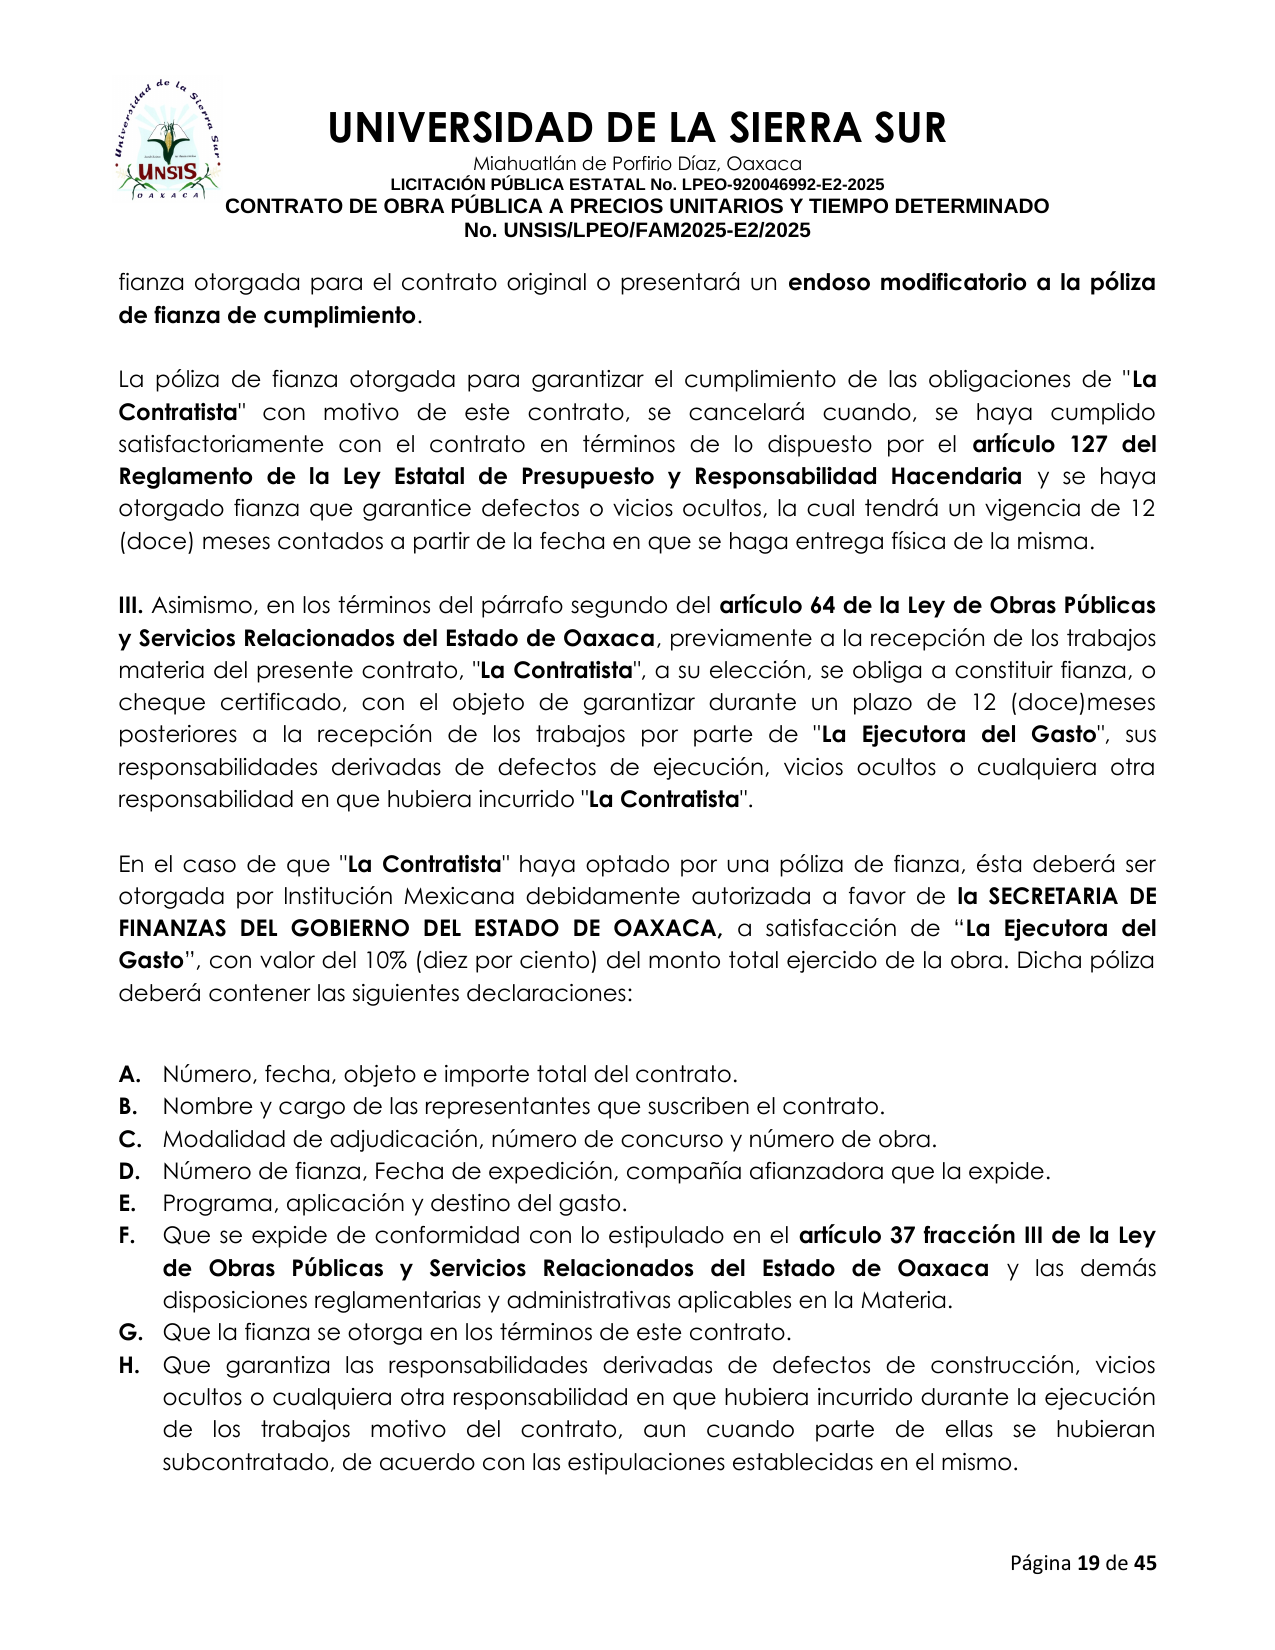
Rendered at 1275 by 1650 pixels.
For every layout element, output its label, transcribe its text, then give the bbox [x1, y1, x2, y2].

text En el caso de que "La Contratista" haya optado por una póliza de fianza, ésta deberá ser otorgada por lnstitución Mexicana debidamente autorizada a favor de la SECRETARIA DE FINANZAS DEL GOBIERNO DEL ESTADO DE OAXACA, a satisfacción de “La Ejecutora del Gasto”, con valor del 10% (diez por ciento) del monto total ejercido de la obra. Dicha póliza deberá contener las siguientes declaraciones: [118, 849, 1157, 1006]
text III. Asimismo, en los términos del párrafo segundo del artículo 64 de la Ley de Obras Públicas y Servicios Relacionados del Estado de Oaxaca, previamente a la recepción de los trabajos materia del presente contrato, "La Contratista", a su elección, se obliga a constituir fianza, o cheque certificado, con el objeto de garantizar durante un plazo de 12 (doce)meses posteriores a la recepción de los trabajos por parte de "La Ejecutora del Gasto", sus responsabilidades derivadas de defectos de ejecución, vicios ocultos o cualquiera otra responsabilidad en que hubiera incurrido "La Contratista". [118, 591, 1157, 813]
picture [111, 75, 224, 203]
list Número, fecha, objeto e importe total del contrato. [118, 1059, 1157, 1087]
list Modalidad de adjudicación, número de concurso y número de obra. [118, 1124, 1157, 1152]
list Que se expide de conformidad con lo estipulado en el artículo 37 fracción III de la Ley de Obras Públicas y Servicios Relacionados del Estado de Oaxaca y las demás disposiciones reglamentarias y administrativas aplicables en la Materia. [118, 1221, 1157, 1313]
list Programa, aplicación y destino del gasto. [118, 1188, 1157, 1217]
list Número de fianza, Fecha de expedición, compañía afianzadora que la expide. [118, 1156, 1157, 1184]
text La póliza de fianza otorgada para garantizar el cumplimiento de las obligaciones de "La Contratista" con motivo de este contrato, se cancelará cuando, se haya cumplido satisfactoriamente con el contrato en términos de lo dispuesto por el artículo 127 del Reglamento de la Ley Estatal de Presupuesto y Responsabilidad Hacendaria y se haya otorgado fianza que garantice defectos o vicios ocultos, la cual tendrá un vigencia de 12 (doce) meses contados a partir de la fecha en que se haga entrega física de la misma. [118, 365, 1157, 554]
list Nombre y cargo de las representantes que suscriben el contrato. [118, 1092, 1157, 1120]
list Que la fianza se otorga en los términos de este contrato. [118, 1318, 1157, 1346]
list Que garantiza las responsabilidades derivadas de defectos de construcción, vicios ocultos o cualquiera otra responsabilidad en que hubiera incurrido durante la ejecución de los trabajos motivo del contrato, aun cuando parte de ellas se hubieran subcontratado, de acuerdo con las estipulaciones establecidas en el mismo. [118, 1350, 1157, 1475]
